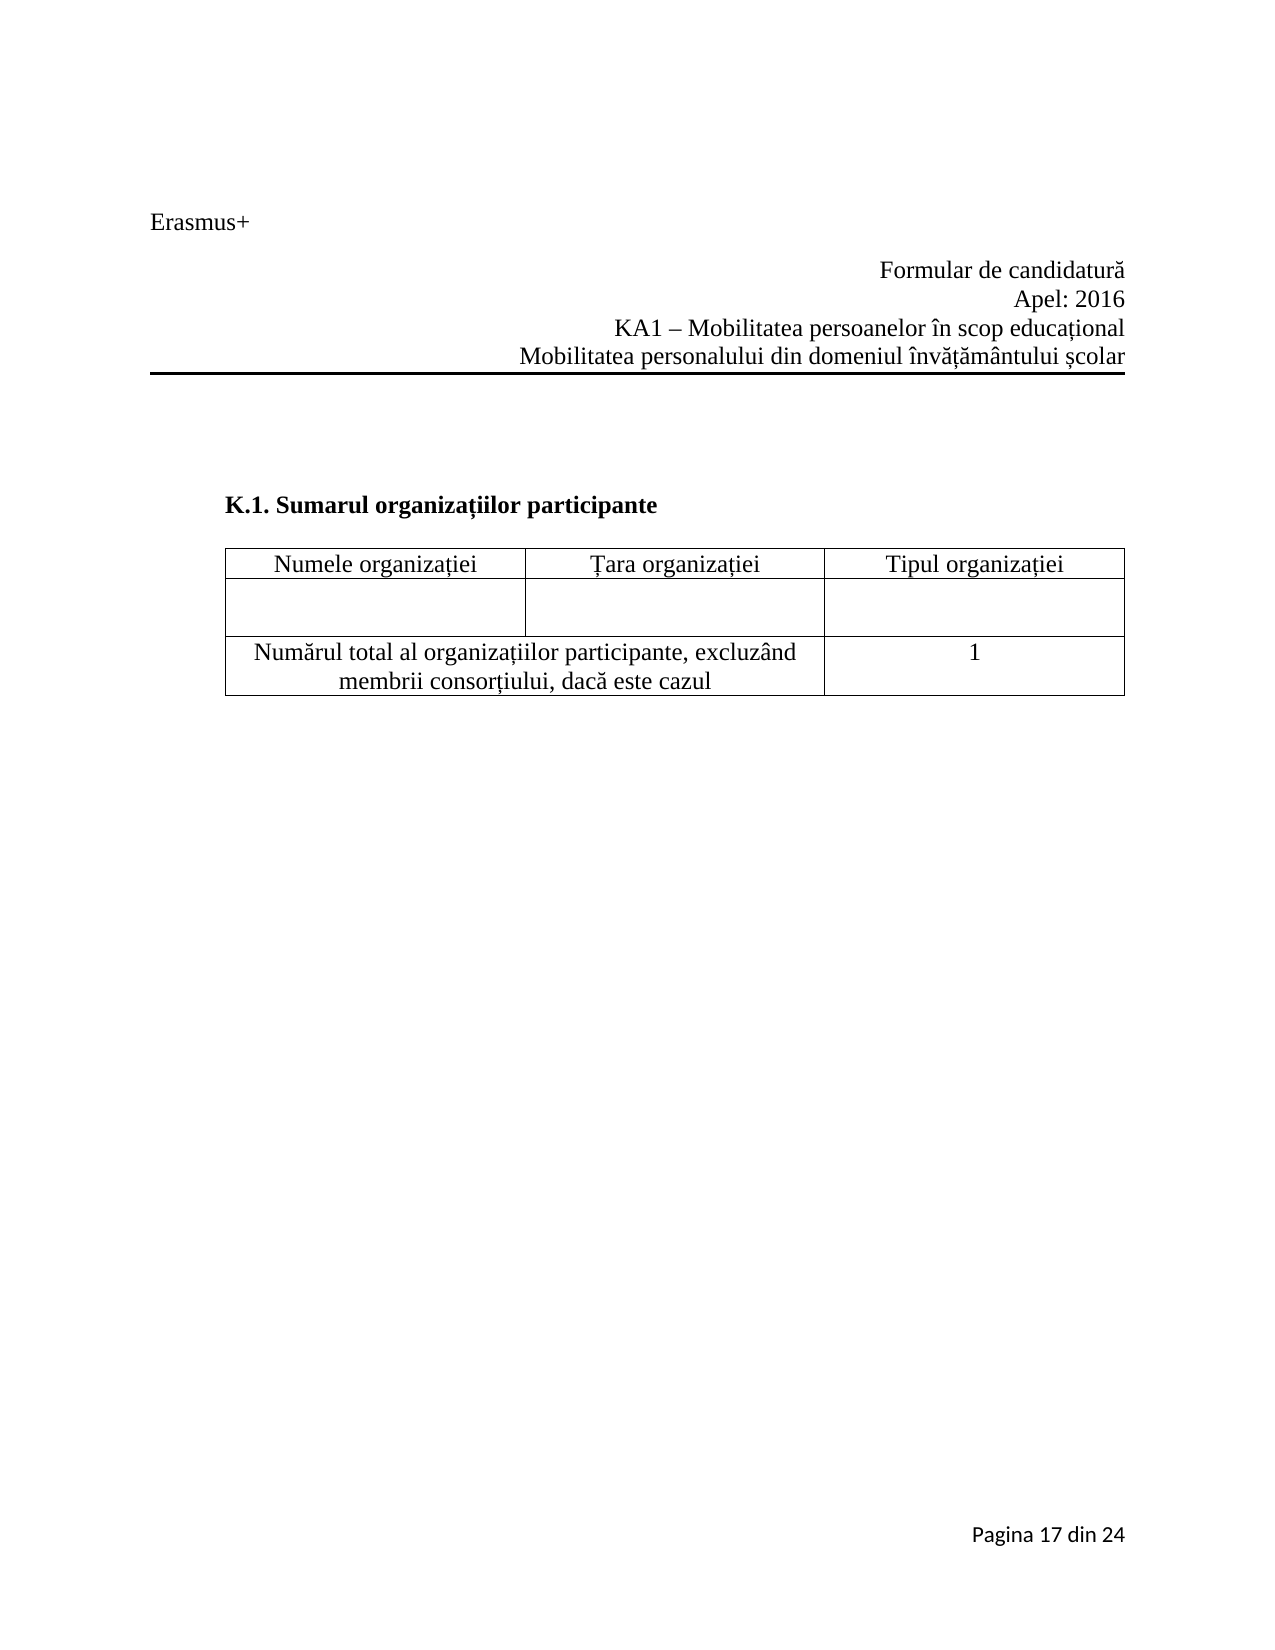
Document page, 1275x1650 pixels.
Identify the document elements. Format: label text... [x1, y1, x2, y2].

text Mobilitatea personalului din domeniul învățământului școlar [150, 341, 1125, 372]
table_cell 1 [825, 637, 1124, 695]
table_header Numele organizației [226, 549, 525, 578]
table_header Tipul organizației [825, 549, 1124, 578]
text Formular de candidatură [150, 255, 1125, 284]
table_cell [526, 579, 824, 636]
table_cell [226, 579, 525, 636]
table_cell Numărul total al organizațiilor participante, excluzând membrii consorțiului, dacă este cazul [226, 637, 824, 695]
text K.1. Sumarul organizațiilor participante [150, 490, 1125, 519]
text Erasmus+ [150, 207, 1125, 236]
table_header Țara organizației [526, 549, 824, 578]
text KA1 – Mobilitatea persoanelor în scop educațional [150, 313, 1125, 341]
table_cell [825, 579, 1124, 636]
text Apel: 2016 [150, 284, 1125, 313]
